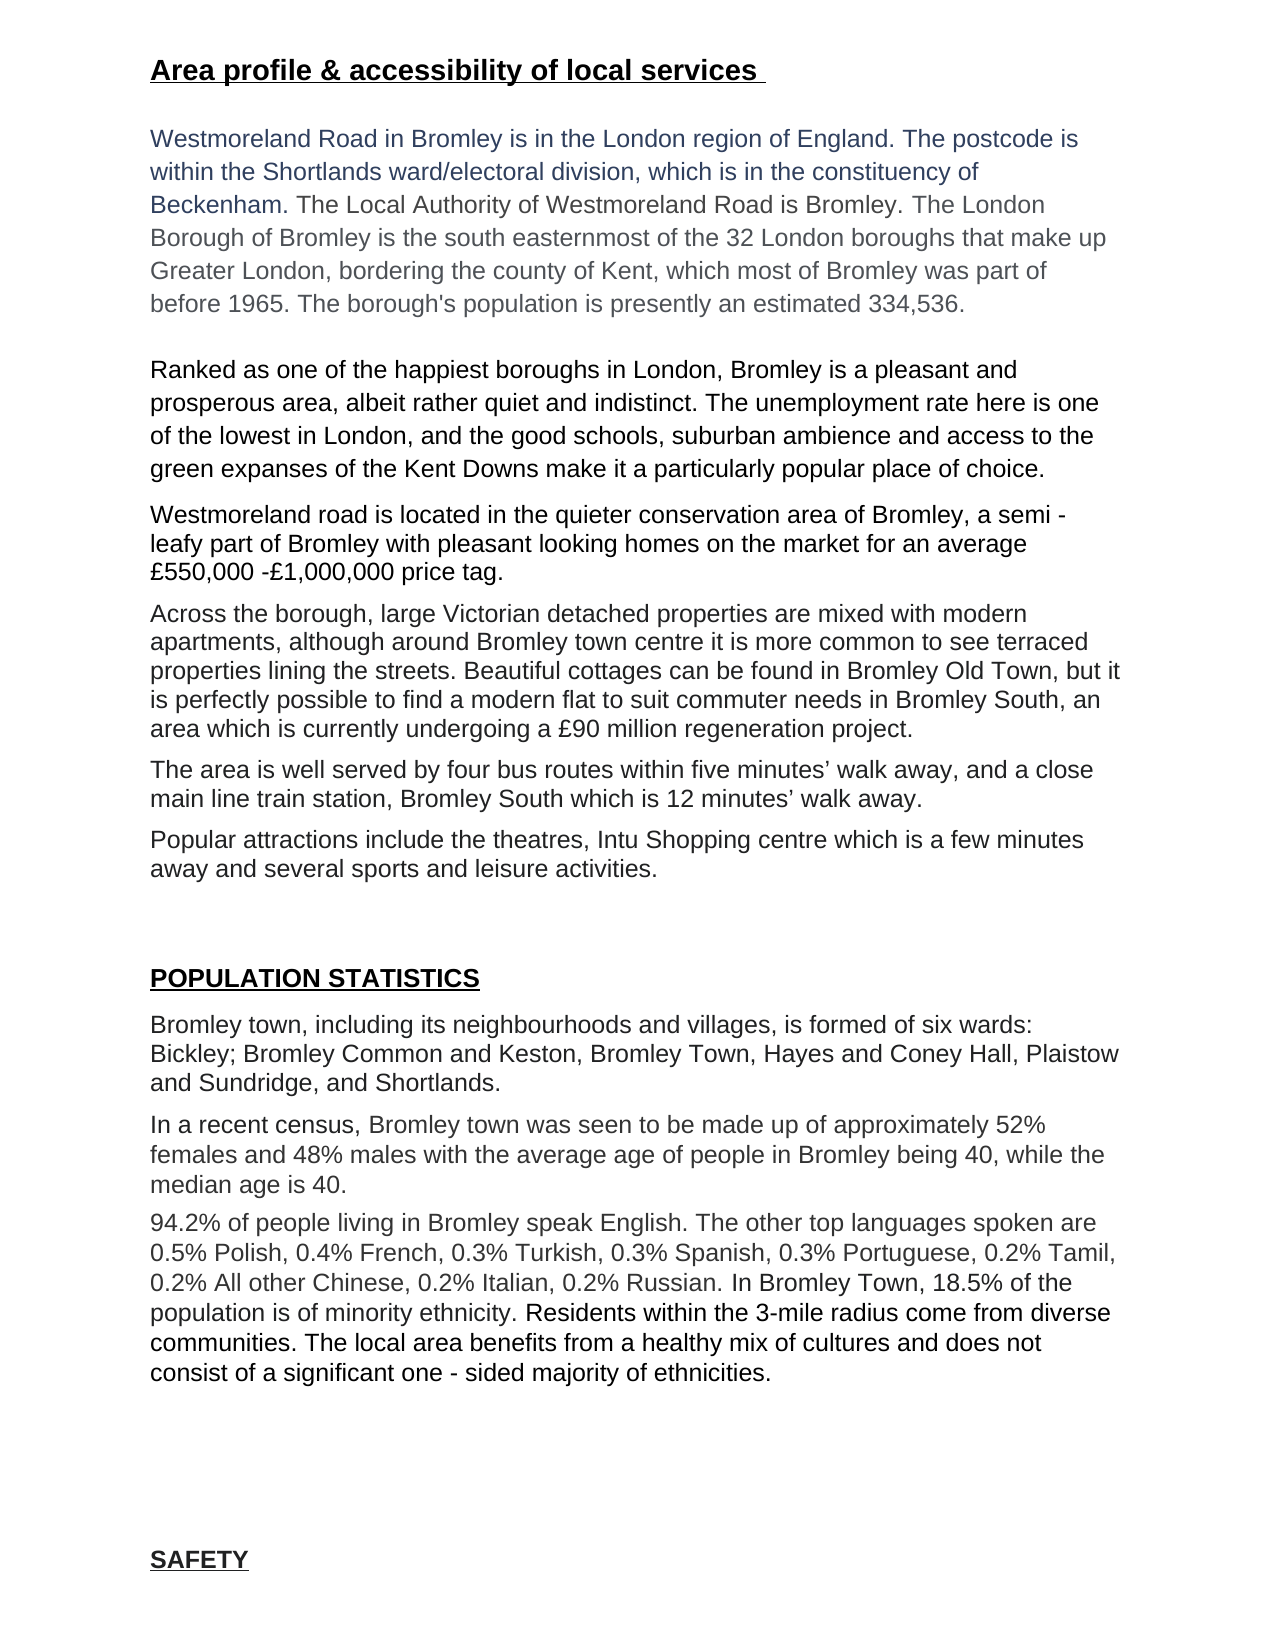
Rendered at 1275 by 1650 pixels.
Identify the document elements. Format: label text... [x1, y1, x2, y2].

text SAFETY [150, 1545, 1125, 1573]
text Westmoreland Road in Bromley is in the London region of England. The postcode is within the Shortlands ward/electoral division, which is in the constituency of Beckenham. The Local Authority of Westmoreland Road is Bromley. The London Borough of Bromley is the south easternmost of the 32 London boroughs that make up Greater London, bordering the county of Kent, which most of Bromley was part of before 1965. The borough's population is presently an estimated 334,536. [150, 124, 1125, 318]
text Westmoreland road is located in the quieter conservation area of Bromley, a semi - leafy part of Bromley with pleasant looking homes on the market for an average £550,000 -£1,000,000 price tag. [150, 500, 1125, 586]
text Popular attractions include the theatres, Intu Shopping centre which is a few minutes away and several sports and leisure activities. [150, 825, 1125, 882]
text The area is well served by four bus routes within five minutes’ walk away, and a close main line train station, Bromley South which is 12 minutes’ walk away. [150, 755, 1125, 812]
text 94.2% of people living in Bromley speak English. The other top languages spoken are 0.5% Polish, 0.4% French, 0.3% Turkish, 0.3% Spanish, 0.3% Portuguese, 0.2% Tamil, 0.2% All other Chinese, 0.2% Italian, 0.2% Russian. In Bromley Town, 18.5% of the population is of minority ethnicity. Residents within the 3-mile radius come from diverse communities. The local area benefits from a healthy mix of cultures and does not consist of a significant one - sided majority of ethnicities. [150, 1207, 1125, 1387]
text Across the borough, large Victorian detached properties are mixed with modern apartments, although around Bromley town centre it is more common to see terraced properties lining the streets. Beautiful cottages can be found in Bromley Old Town, but it is perfectly possible to find a modern flat to suit commuter needs in Bromley South, an area which is currently undergoing a £90 million regeneration project. [150, 598, 1125, 742]
text Area profile & accessibility of local services [150, 52, 1125, 86]
text Ranked as one of the happiest boroughs in London, Bromley is a pleasant and prosperous area, albeit rather quiet and indistinct. The unemployment rate here is one of the lowest in London, and the good schools, suburban ambience and access to the green expanses of the Kent Downs make it a particularly popular place of choice. [150, 355, 1125, 483]
text POPULATION STATISTICS [150, 963, 1125, 993]
text In a recent census, Bromley town was seen to be made up of approximately 52% females and 48% males with the average age of people in Bromley being 40, while the median age is 40. [150, 1109, 1125, 1199]
text Bromley town, including its neighbourhoods and villages, is formed of six wards: Bickley; Bromley Common and Keston, Bromley Town, Hayes and Coney Hall, Plaistow and Sundridge, and Shortlands. [150, 1010, 1125, 1097]
